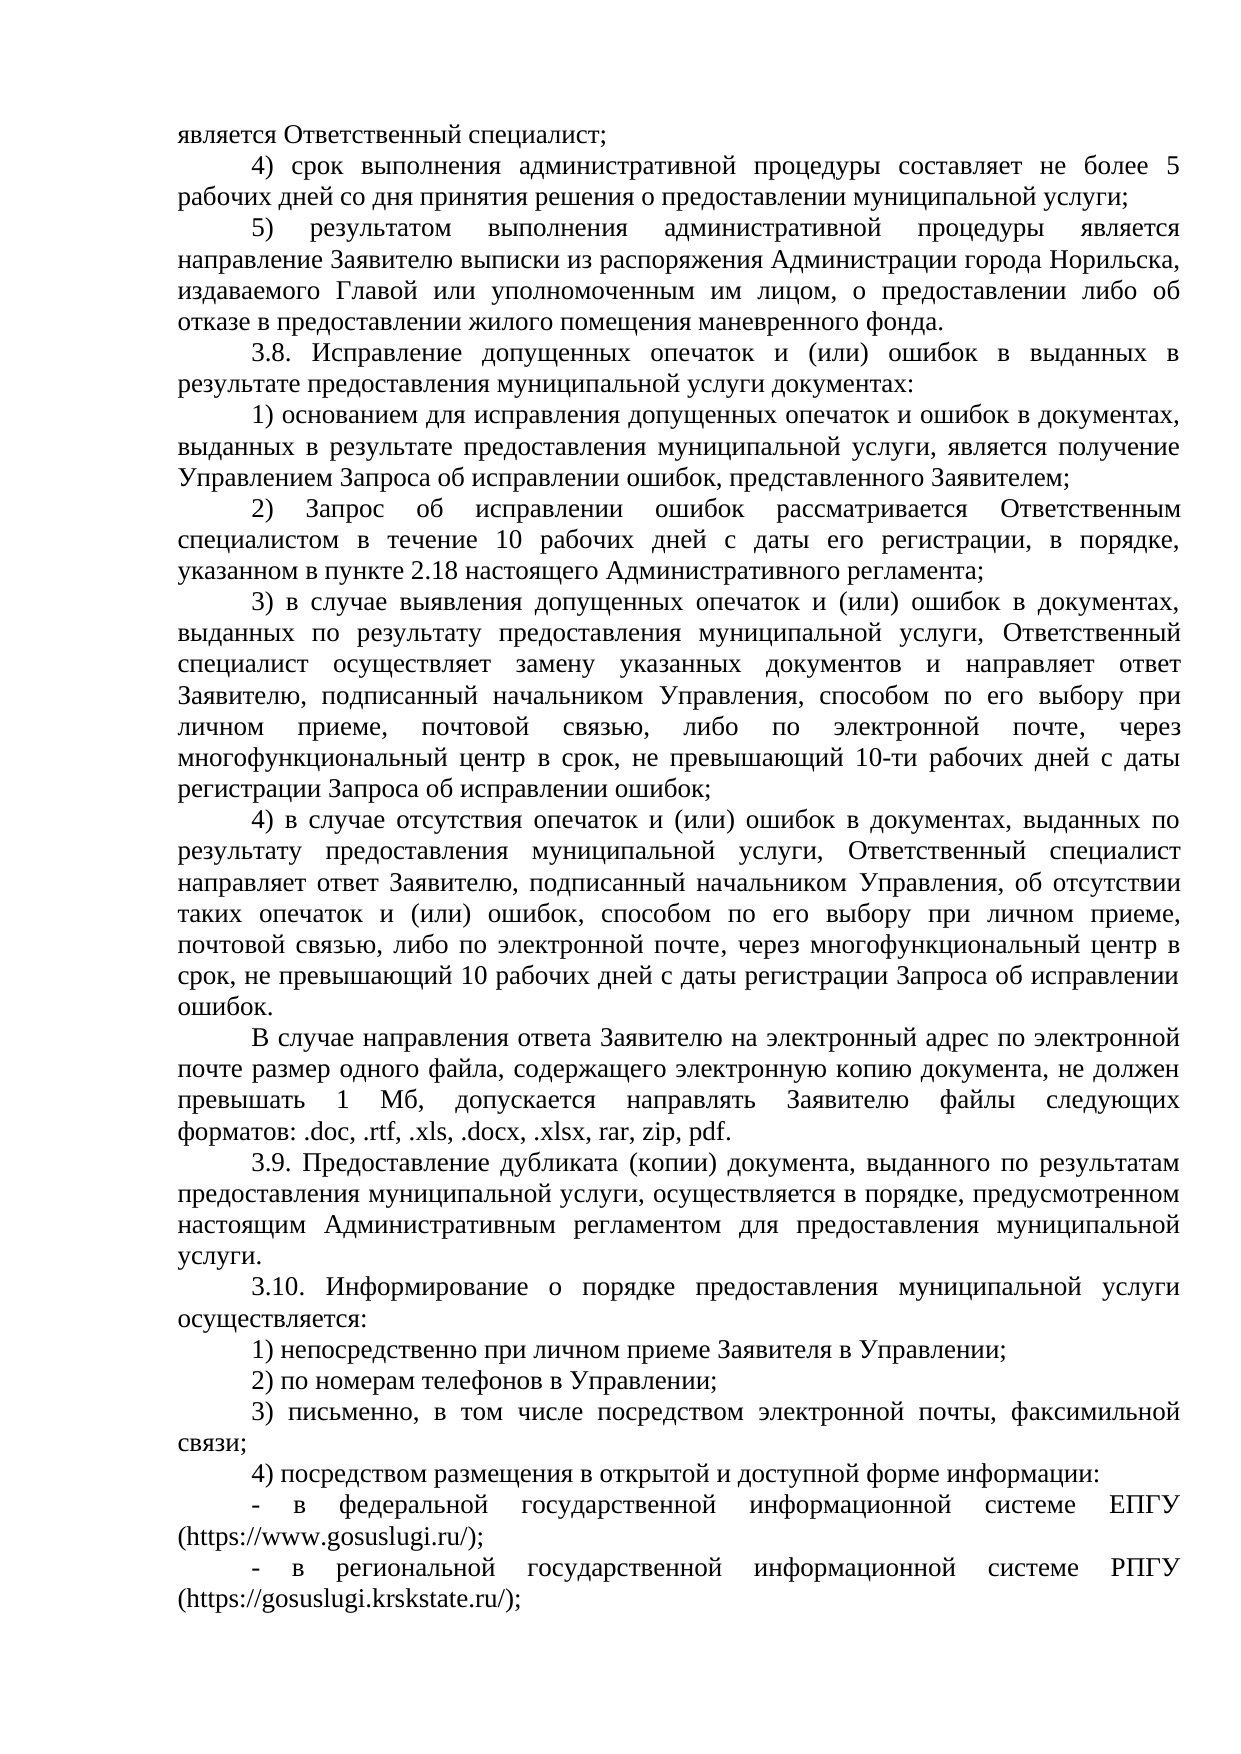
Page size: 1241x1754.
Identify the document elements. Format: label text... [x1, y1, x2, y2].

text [177, 118, 1181, 149]
text 4) в случае отсутствия опечаток и (или) ошибок в документах, выданных по результату предоставления муниципальной услуги, Ответственный специалист направляет ответ Заявителю, подписанный начальником Управления, об отсутствии таких опечаток и (или) ошибок, способом по его выбору при личном приеме, почтовой связью, либо по электронной почте, через многофункциональный центр в срок, не превышающий 10 рабочих дней с даты регистрации Запроса об исправлении ошибок. [177, 803, 1181, 1021]
text 3) в случае выявления допущенных опечаток и (или) ошибок в документах, выданных по результату предоставления муниципальной услуги, Ответственный специалист осуществляет замену указанных документов и направляет ответ Заявителю, подписанный начальником Управления, способом по его выбору при личном приеме, почтовой связью, либо по электронной почте, через многофункциональный центр в срок, не превышающий 10-ти рабочих дней с даты регистрации Запроса об исправлении ошибок; [177, 585, 1181, 803]
text 5) результатом выполнения административной процедуры является направление Заявителю выписки из распоряжения Администрации города Норильска, издаваемого Главой или уполномоченным им лицом, о предоставлении либо об отказе в предоставлении жилого помещения маневренного фонда. [177, 212, 1181, 336]
text - в региональной государственной информационной системе РПГУ (https://gosuslugi.krskstate.ru/); [177, 1551, 1181, 1613]
text В случае направления ответа Заявителю на электронный адрес по электронной почте размер одного файла, содержащего электронную копию документа, не должен превышать 1 Мб, допускается направлять Заявителю файлы следующих форматов: .doc, .rtf, .xls, .docx, .xlsx, rar, zip, pdf. [177, 1021, 1181, 1146]
text 1) непосредственно при личном приеме Заявителя в Управлении; [177, 1333, 1181, 1364]
text 3) письменно, в том числе посредством электронной почты, факсимильной связи; [177, 1395, 1181, 1457]
text - в федеральной государственной информационной системе ЕПГУ (https://www.gosuslugi.ru/); [177, 1488, 1181, 1551]
text 1) основанием для исправления допущенных опечаток и ошибок в документах, выданных в результате предоставления муниципальной услуги, является получение Управлением Запроса об исправлении ошибок, представленного Заявителем; [177, 398, 1181, 492]
text 4) посредством размещения в открытой и доступной форме информации: [177, 1457, 1181, 1488]
text 2) по номерам телефонов в Управлении; [177, 1364, 1181, 1395]
text 3.9. Предоставление дубликата (копии) документа, выданного по результатам предоставления муниципальной услуги, осуществляется в порядке, предусмотренном настоящим Административным регламентом для предоставления муниципальной услуги. [177, 1146, 1181, 1271]
text 3.8. Исправление допущенных опечаток и (или) ошибок в выданных в результате предоставления муниципальной услуги документах: [177, 336, 1181, 398]
text 4) срок выполнения административной процедуры составляет не более 5 рабочих дней со дня принятия решения о предоставлении муниципальной услуги; [177, 149, 1181, 212]
text 2) Запрос об исправлении ошибок рассматривается Ответственным специалистом в течение 10 рабочих дней с даты его регистрации, в порядке, указанном в пункте 2.18 настоящего Административного регламента; [177, 492, 1181, 585]
text 3.10. Информирование о порядке предоставления муниципальной услуги осуществляется: [177, 1271, 1181, 1333]
